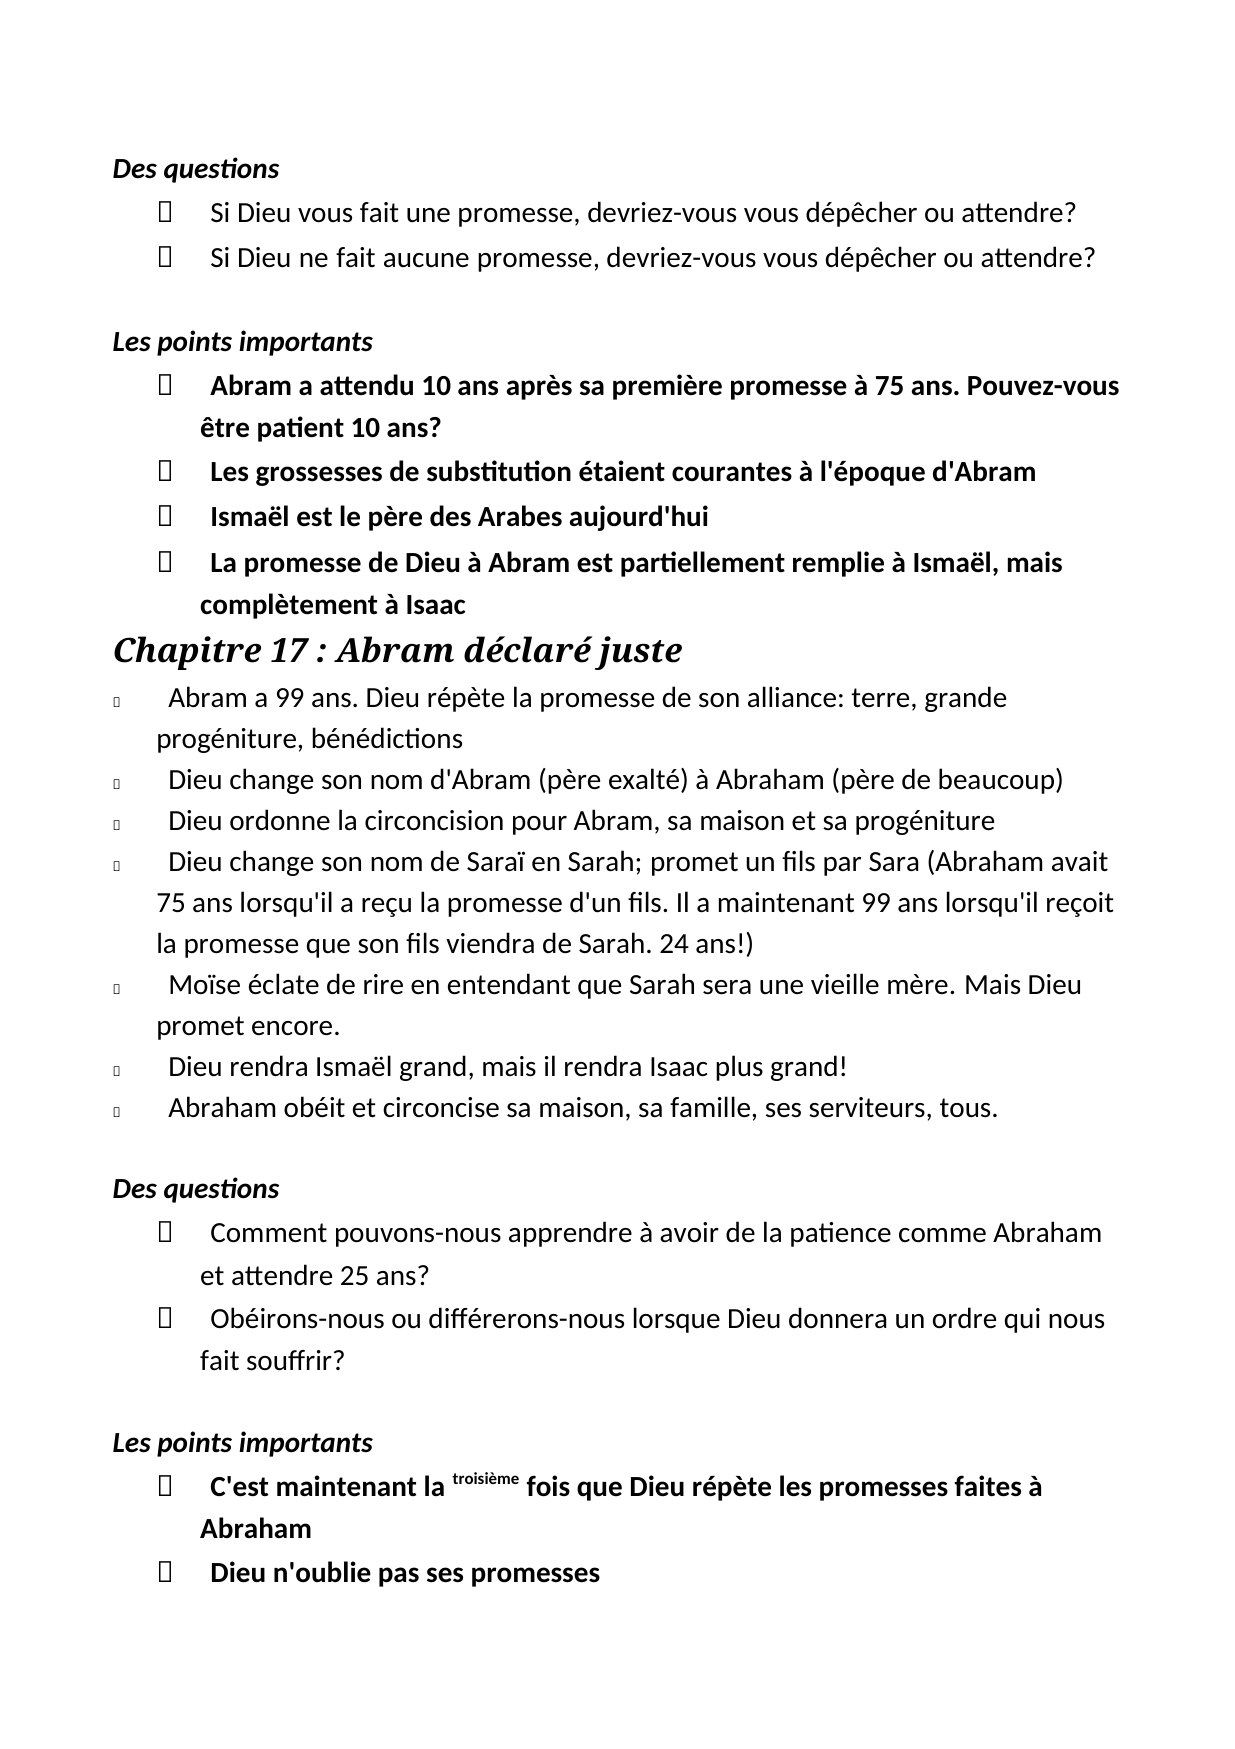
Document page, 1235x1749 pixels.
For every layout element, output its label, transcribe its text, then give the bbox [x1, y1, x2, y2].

text Important PointsLes points importants [112, 323, 1122, 359]
text  How can we learn to have patience like Abraham and wait 25 years?Comment pouvons-nous apprendre à avoir de la patience comme Abraham et attendre 25 ans? [156, 1212, 1122, 1292]
text Important PointsLes points importants [112, 1424, 1122, 1460]
text  If God givesnopromise, should you hurry or wait?Si Dieu ne fait aucune promesse, devriez-vous vous dépêcher ou attendre? [156, 237, 1122, 276]
text QuestionsDes questions [112, 1171, 1122, 1206]
text  Abram is 99. God repeats His covenant promise: land, great offspring, blessingsAbram a 99 ans. Dieu répète la promesse de son alliance: terre, grande progéniture, bénédictions [112, 679, 1122, 756]
text  Moses laughs to hear that Sarah will be an old mother.Moïse éclate de rire en entendant que Sarah sera une vieille mère. But God promises again.Mais Dieu promet encore. [112, 966, 1122, 1042]
text  This is now the 3rdtime God repeats the promises to AbrahamC'est maintenant la troisième fois que Dieu répète les promesses faites à Abraham [156, 1465, 1122, 1546]
text  Abram waited 10 years after his first promise at age 75. Can you be patient 10 years?Abram a attendu 10 ans après sa première promesse à 75 ans. Pouvez-vous être patient 10 ans? [156, 364, 1122, 445]
text  God does not forget His promisesDieu n'oublie pas ses promesses [156, 1551, 1122, 1591]
text  God's promise to Abram is partially filled in Ishmael, but completely filled in IsaacLa promesse de Dieu à Abram est partiellement remplie à Ismaël, mais complètement à Isaac [156, 541, 1122, 622]
text  Abraham obeys and circumcises his household, family, servants, all.Abraham obéit et circoncise sa maison, sa famille, ses serviteurs, tous. [112, 1089, 1122, 1124]
text  When God gives a command that gives us pain, will we obey, or will we delay?Obéirons-nous ou différerons-nous lorsque Dieu donnera un ordre qui nous fait souffrir? [156, 1297, 1122, 1378]
text  God changes her name from Sarai to Sarah;Dieu change son nom de Saraï en Sarah; promises a son through Sarah (Abraham was 75 when he received the promise of a son. Now he is 99 when he receives the promise that the son will come from Sarah. 24 years!)promet un fils par Sara (Abraham avait 75 ans lorsqu'il a reçu la promesse d'un fils. Il a maintenant 99 ans lorsqu'il reçoit la promesse que son fils viendra de Sarah. 24 ans!) [112, 843, 1122, 961]
text  If God gives you a promise, should you hurry or wait?Si Dieu vous fait une promesse, devriez-vous vous dépêcher ou attendre? [156, 191, 1122, 231]
text Chapitre 17 : Abram déclaré juste [112, 627, 1122, 673]
text  God commands circumcision for Abram and his house and offspringDieu ordonne la circoncision pour Abram, sa maison et sa progéniture [112, 802, 1122, 838]
text  Surrogate pregnancies were common in Abram's dayLes grossesses de substitution étaient courantes à l'époque d'Abram [156, 450, 1122, 490]
text  God changes his name from Abram (exalted father) to Abraham (father of many)Dieu change son nom d'Abram (père exalté) à Abraham (père de beaucoup) [112, 761, 1122, 797]
text QuestionsDes questions [112, 150, 1122, 186]
text  God will make Ishmael great, but He will make Isaac greater!Dieu rendra Ismaël grand, mais il rendra Isaac plus grand! [112, 1048, 1122, 1083]
text  Ishmael is the father of the Arabs todayIsmaël est le père des Arabes aujourd'hui [156, 496, 1122, 535]
